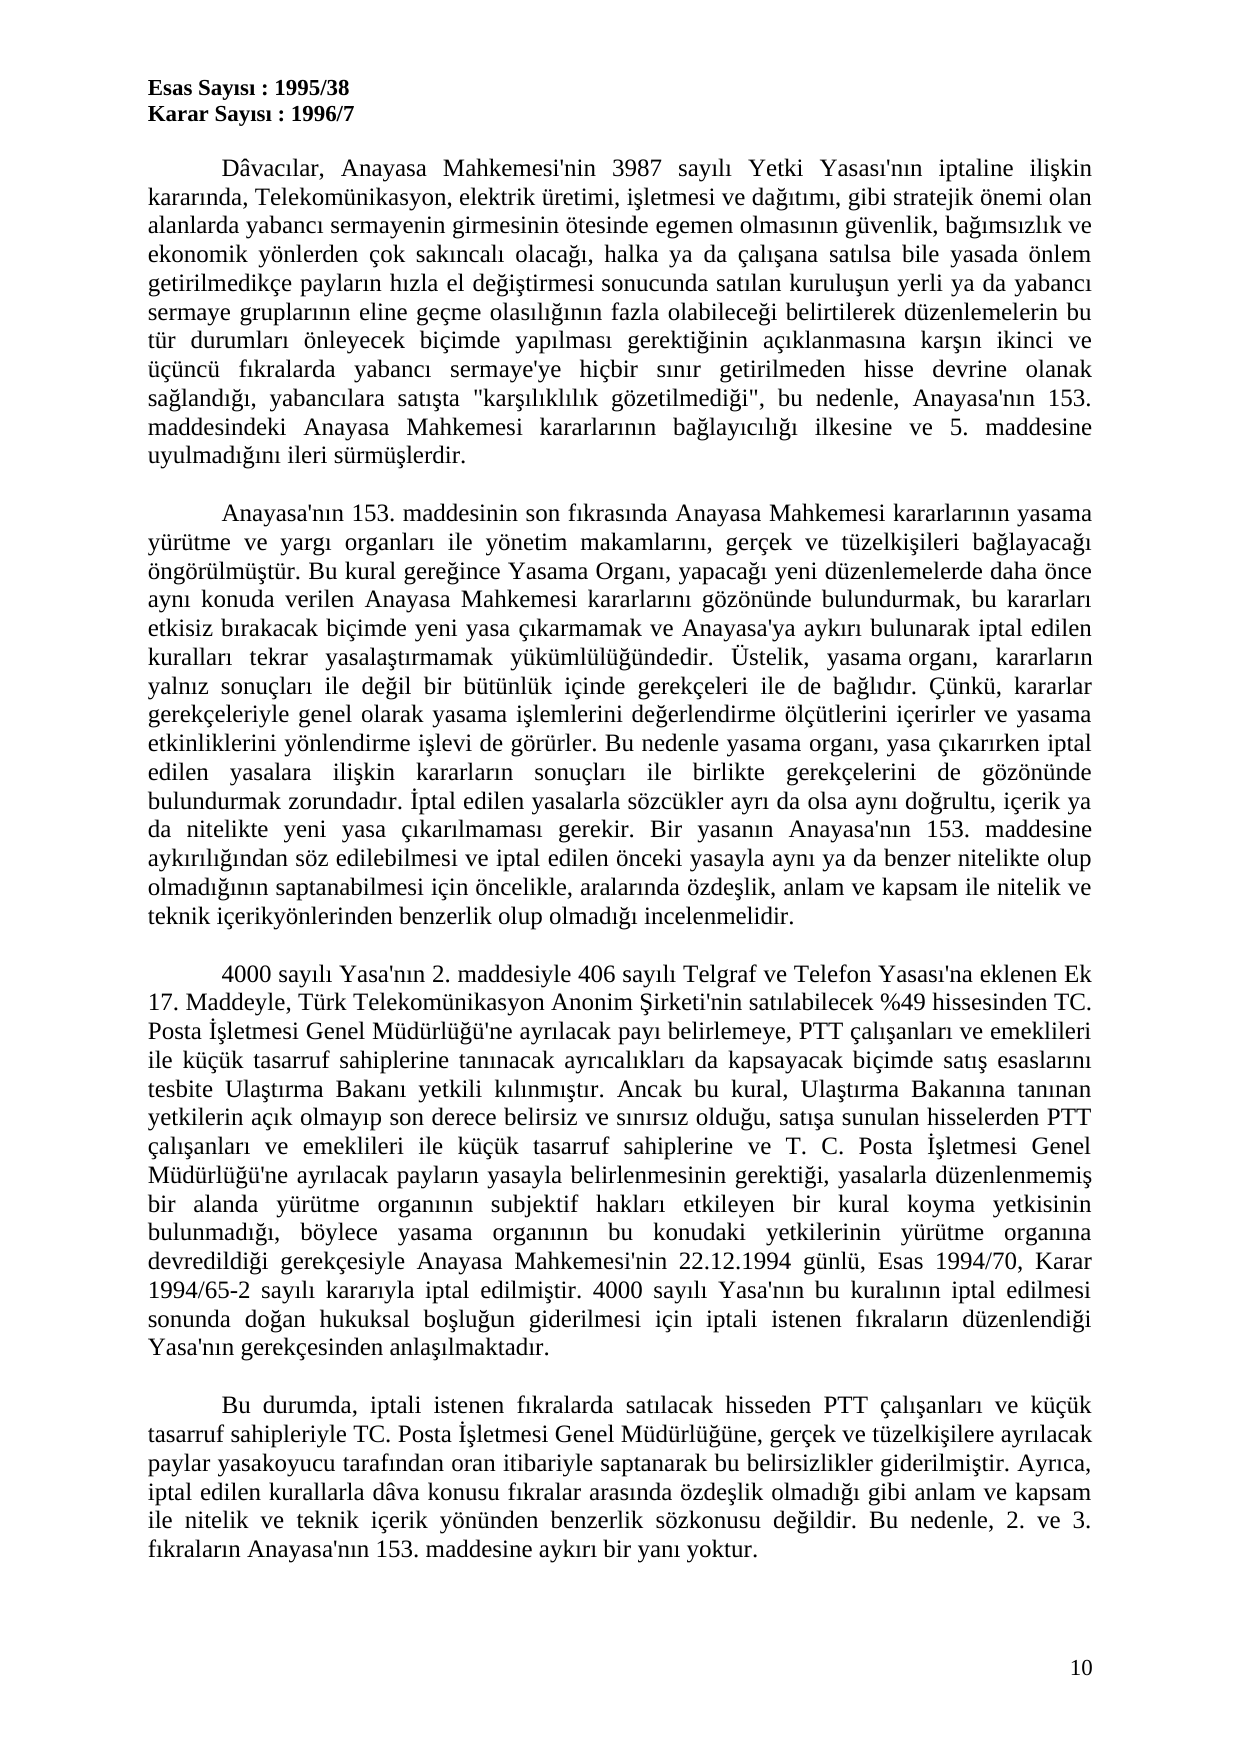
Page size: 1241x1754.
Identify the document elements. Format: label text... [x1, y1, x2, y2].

text Bu durumda, iptali istenen fıkralarda satılacak hisseden PTT çalışanları ve küçük tasarruf sahipleriyle TC. Posta İşletmesi Genel Müdürlüğüne, gerçek ve tüzelkişilere ayrılacak paylar yasakoyucu tarafından oran itibariyle saptanarak bu belirsizlikler giderilmiştir. Ayrıca, iptal edilen kurallarla dâva konusu fıkralar arasında özdeşlik olmadığı gibi anlam ve kapsam ile nitelik ve teknik içerik yönünden benzerlik sözkonusu değildir. Bu nedenle, 2. ve 3. fıkraların Anayasa'nın 153. maddesine aykırı bir yanı yoktur. [148, 1390, 1093, 1563]
text Anayasa'nın 153. maddesinin son fıkrasında Anayasa Mahkemesi kararlarının yasama yürütme ve yargı organları ile yönetim makamlarını, gerçek ve tüzelkişileri bağlayacağı öngörülmüştür. Bu kural gereğince Yasama Organı, yapacağı yeni düzenlemelerde daha önce aynı konuda verilen Anayasa Mahkemesi kararlarını gözönünde bulundurmak, bu kararları etkisiz bırakacak biçimde yeni yasa çıkarmamak ve Anayasa'ya aykırı bulunarak iptal edilen kuralları tekrar yasalaştırmamak yükümlülüğündedir. Üstelik, yasama organı, kararların yalnız sonuçları ile değil bir bütünlük içinde gerekçeleri ile de bağlıdır. Çünkü, kararlar gerekçeleriyle genel olarak yasama işlemlerini değerlendirme ölçütlerini içerirler ve yasama etkinliklerini yönlendirme işlevi de görürler. Bu nedenle yasama organı, yasa çıkarırken iptal edilen yasalara ilişkin kararların sonuçları ile birlikte gerekçelerini de gözönünde bulundurmak zorundadır. İptal edilen yasalarla sözcükler ayrı da olsa aynı doğrultu, içerik ya da nitelikte yeni yasa çıkarılmaması gerekir. Bir yasanın Anayasa'nın 153. maddesine aykırılığından söz edilebilmesi ve iptal edilen önceki yasayla aynı ya da benzer nitelikte olup olmadığının saptanabilmesi için öncelikle, aralarında özdeşlik, anlam ve kapsam ile nitelik ve teknik içerikyönlerinden benzerlik olup olmadığı incelenmelidir. [148, 498, 1093, 929]
text 4000 sayılı Yasa'nın 2. maddesiyle 406 sayılı Telgraf ve Telefon Yasası'na eklenen Ek 17. Maddeyle, Türk Telekomünikasyon Anonim Şirketi'nin satılabilecek %49 hissesinden TC. Posta İşletmesi Genel Müdürlüğü'ne ayrılacak payı belirlemeye, PTT çalışanları ve emeklileri ile küçük tasarruf sahiplerine tanınacak ayrıcalıkları da kapsayacak biçimde satış esaslarını tesbite Ulaştırma Bakanı yetkili kılınmıştır. Ancak bu kural, Ulaştırma Bakanına tanınan yetkilerin açık olmayıp son derece belirsiz ve sınırsız olduğu, satışa sunulan hisselerden PTT çalışanları ve emeklileri ile küçük tasarruf sahiplerine ve T. C. Posta İşletmesi Genel Müdürlüğü'ne ayrılacak payların yasayla belirlenmesinin gerektiği, yasalarla düzenlenmemiş bir alanda yürütme organının subjektif hakları etkileyen bir kural koyma yetkisinin bulunmadığı, böylece yasama organının bu konudaki yetkilerinin yürütme organına devredildiği gerekçesiyle Anayasa Mahkemesi'nin 22.12.1994 günlü, Esas 1994/70, Karar 1994/65-2 sayılı kararıyla iptal edilmiştir. 4000 sayılı Yasa'nın bu kuralının iptal edilmesi sonunda doğan hukuksal boşluğun giderilmesi için iptali istenen fıkraların düzenlendiği Yasa'nın gerekçesinden anlaşılmaktadır. [148, 959, 1093, 1361]
text Dâvacılar, Anayasa Mahkemesi'nin 3987 sayılı Yetki Yasası'nın iptaline ilişkin kararında, Telekomünikasyon, elektrik üretimi, işletmesi ve dağıtımı, gibi stratejik önemi olan alanlarda yabancı sermayenin girmesinin ötesinde egemen olmasının güvenlik, bağımsızlık ve ekonomik yönlerden çok sakıncalı olacağı, halka ya da çalışana satılsa bile yasada önlem getirilmedikçe payların hızla el değiştirmesi sonucunda satılan kuruluşun yerli ya da yabancı sermaye gruplarının eline geçme olasılığının fazla olabileceği belirtilerek düzenlemelerin bu tür durumları önleyecek biçimde yapılması gerektiğinin açıklanmasına karşın ikinci ve üçüncü fıkralarda yabancı sermaye'ye hiçbir sınır getirilmeden hisse devrine olanak sağlandığı, yabancılara satışta "karşılıklılık gözetilmediği", bu nedenle, Anayasa'nın 153. maddesindeki Anayasa Mahkemesi kararlarının bağlayıcılığı ilkesine ve 5. maddesine uyulmadığını ileri sürmüşlerdir. [148, 153, 1093, 469]
